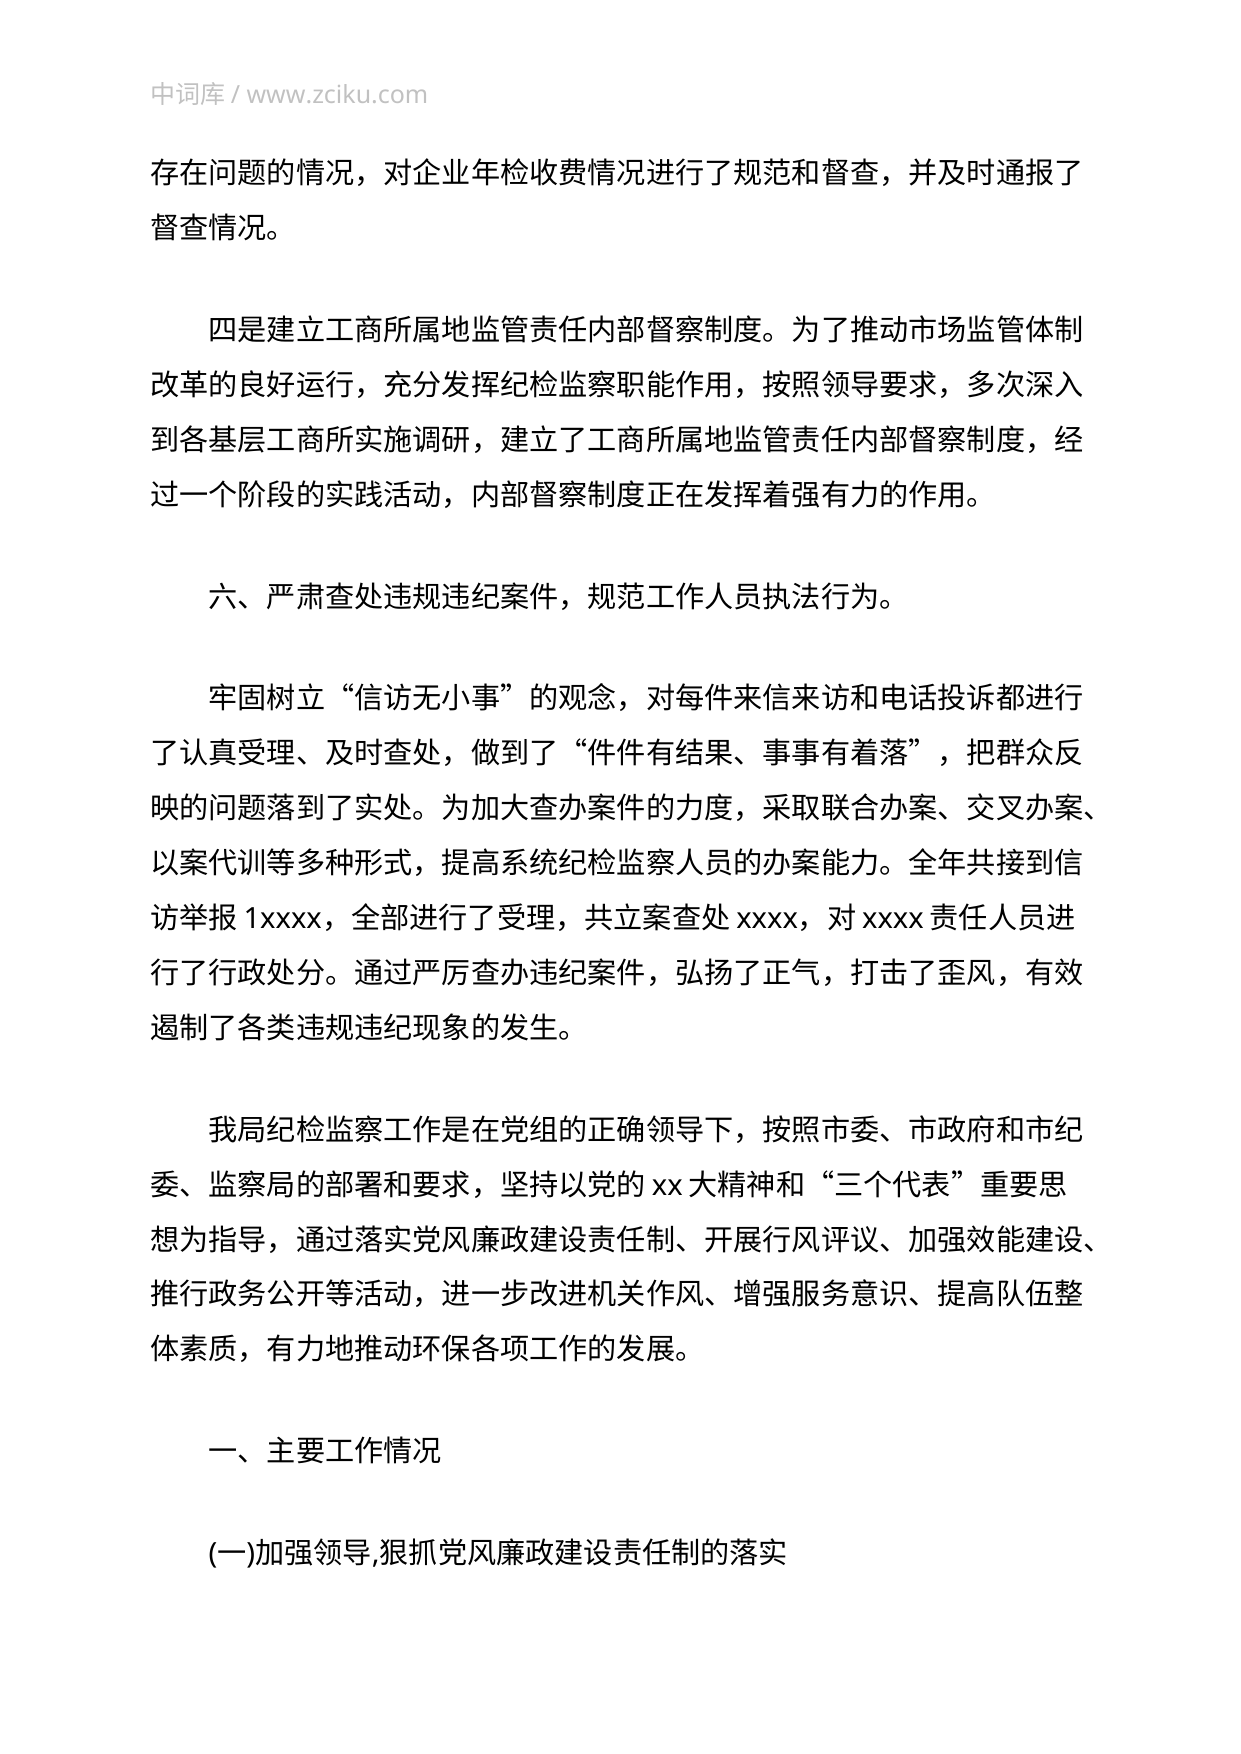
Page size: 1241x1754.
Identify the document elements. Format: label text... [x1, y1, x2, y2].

text 六、严肃查处违规违纪案件，规范工作人员执法行为。 [150, 573, 1090, 615]
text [150, 150, 1090, 247]
text (一)加强领导,狠抓党风廉政建设责任制的落实 [150, 1529, 1090, 1572]
text 四是建立工商所属地监管责任内部督察制度。为了推动市场监管体制改革的良好运行，充分发挥纪检监察职能作用，按照领导要求，多次深入到各基层工商所实施调研，建立了工商所属地监管责任内部督察制度，经过一个阶段的实践活动，内部督察制度正在发挥着强有力的作用。 [150, 307, 1090, 514]
text 一、主要工作情况 [150, 1428, 1090, 1470]
text 我局纪检监察工作是在党组的正确领导下，按照市委、市政府和市纪委、监察局的部署和要求，坚持以党的xx大精神和“三个代表”重要思想为指导，通过落实党风廉政建设责任制、开展行风评议、加强效能建设、推行政务公开等活动，进一步改进机关作风、增强服务意识、提高队伍整体素质，有力地推动环保各项工作的发展。 [150, 1106, 1090, 1368]
text 牢固树立“信访无小事”的观念，对每件来信来访和电话投诉都进行了认真受理、及时查处，做到了“件件有结果、事事有着落”，把群众反映的问题落到了实处。为加大查办案件的力度，采取联合办案、交叉办案、以案代训等多种形式，提高系统纪检监察人员的办案能力。全年共接到信访举报1xxxx，全部进行了受理，共立案查处xxxx，对xxxx责任人员进行了行政处分。通过严厉查办违纪案件，弘扬了正气，打击了歪风，有效遏制了各类违规违纪现象的发生。 [150, 675, 1090, 1047]
